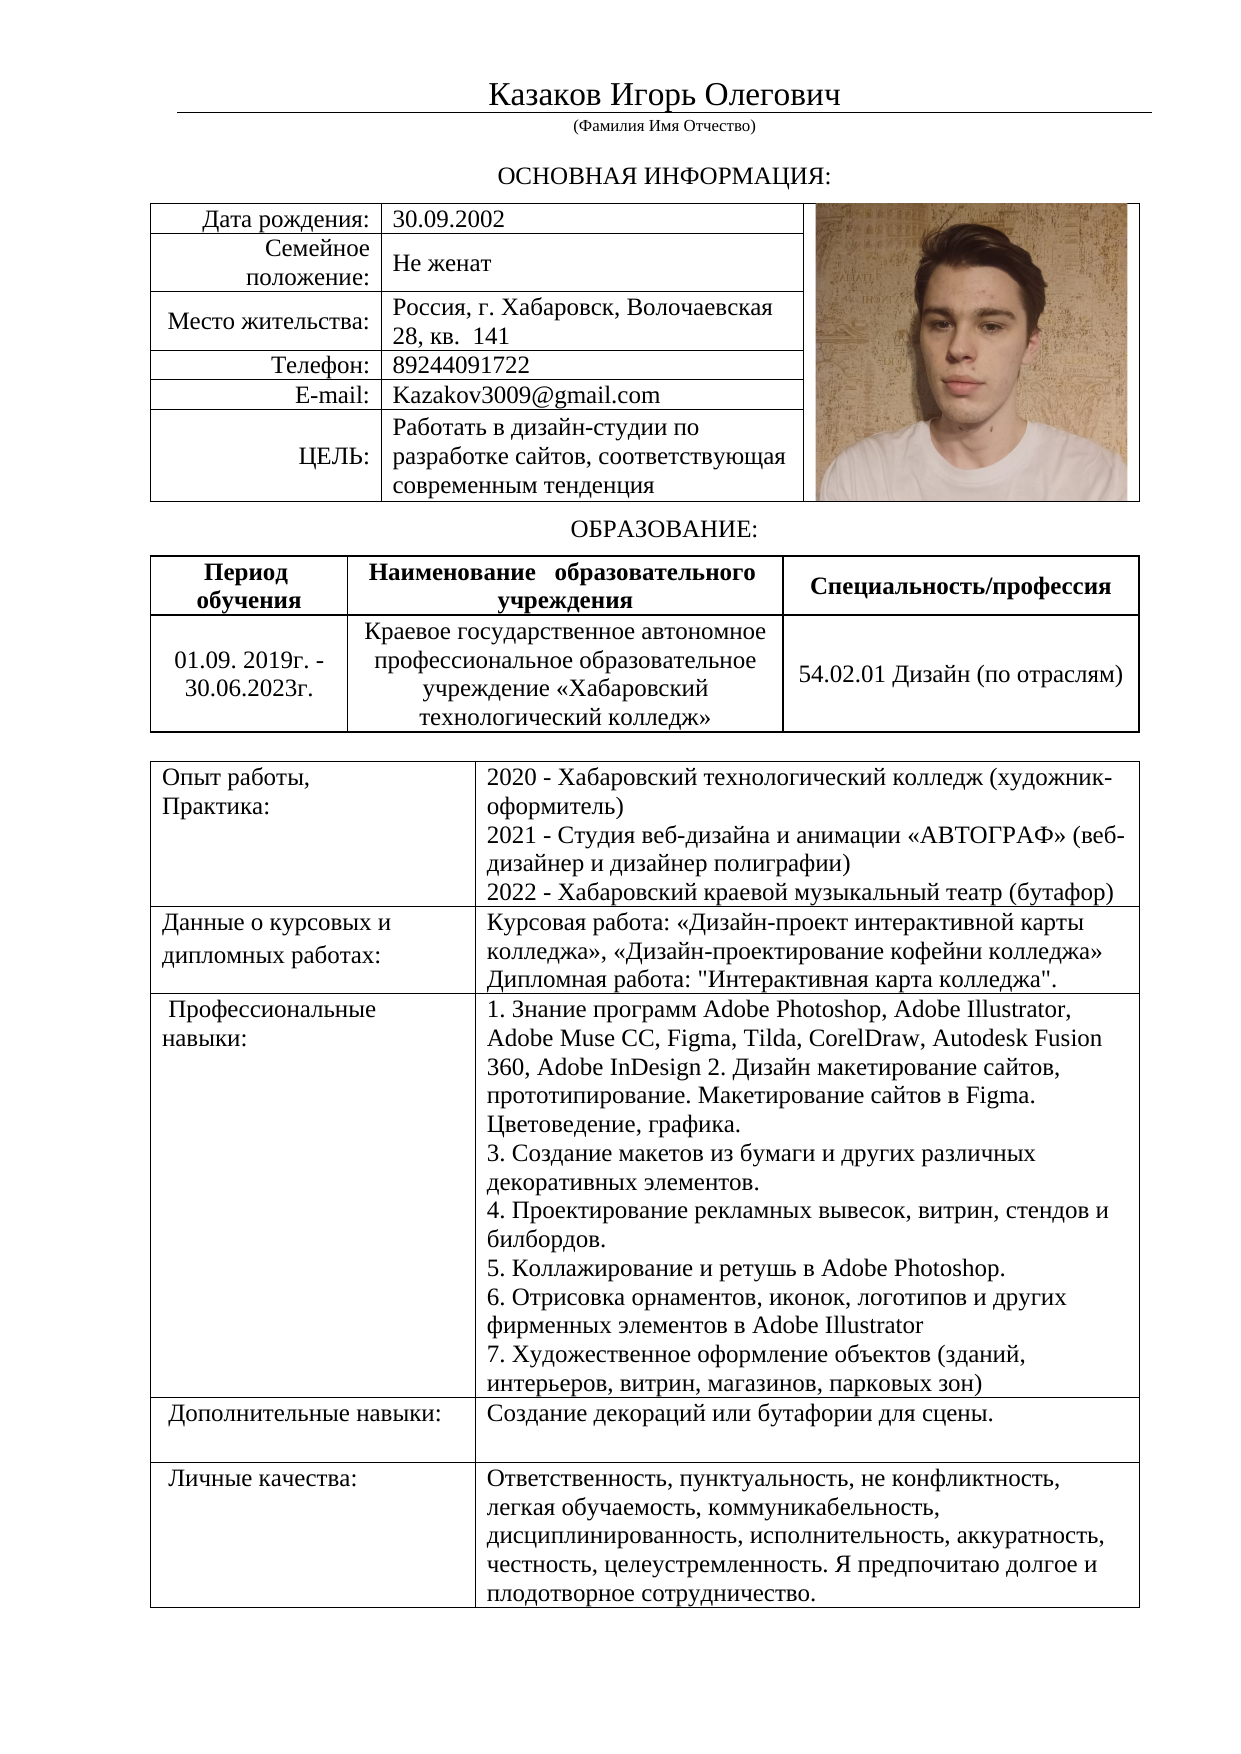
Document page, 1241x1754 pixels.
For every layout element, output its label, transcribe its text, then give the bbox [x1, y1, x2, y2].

table_cell Не женат [382, 234, 803, 291]
table_cell 89244091722 [382, 351, 803, 379]
table_cell Профессиональные навыки: [151, 994, 475, 1397]
table_header Дата рождения: [151, 204, 381, 232]
picture [815, 203, 1128, 501]
table_cell Ответственность, пунктуальность, не конфликтность, легкая обучаемость, коммуникабельность, дисциплинированность, исполнительность, аккуратность, честность, целеустремленность. Я предпочитаю долгое и плодотворное сотрудничество. [476, 1463, 1139, 1607]
text ОСНОВНАЯ ИНФОРМАЦИЯ: [177, 161, 1152, 190]
table_header Опыт работы, Практика: [151, 762, 475, 906]
table_cell Место жительства: [151, 292, 381, 349]
table_header Период обучения [151, 557, 347, 614]
table_cell Телефон: [151, 351, 381, 379]
table_cell E-mail: [151, 380, 381, 409]
table_cell 54.02.01 Дизайн (по отраслям) [784, 616, 1138, 731]
text (Фамилия Имя Отчество) [177, 113, 1152, 149]
table_cell Работать в дизайн-студии по разработке сайтов, соответствующая современным тенденция [382, 410, 803, 501]
table_cell Россия, г. Хабаровск, Волочаевская 28, кв. 141 [382, 292, 803, 349]
table_header Специальность/профессия [784, 557, 1138, 614]
table_header 30.09.2002 [382, 204, 803, 232]
table_cell Семейное положение: [151, 234, 381, 291]
table_cell Дополнительные навыки: [151, 1398, 475, 1462]
table_cell ЦЕЛЬ: [151, 410, 381, 501]
table_header Наименование образовательного учреждения [348, 557, 782, 614]
table_cell Данные о курсовых и дипломных работах: [151, 907, 475, 993]
table_cell 01.09. 2019г. - 30.06.2023г. [151, 616, 347, 731]
table_cell Курсовая работа: «Дизайн-проект интерактивной карты колледжа», «Дизайн-проектирование кофейни колледжа» Дипломная работа: "Интерактивная карта колледжа". [476, 907, 1139, 993]
table_cell Личные качества: [151, 1463, 475, 1607]
text ОБРАЗОВАНИЕ: [177, 514, 1152, 543]
table_header [804, 204, 815, 501]
table_header 2020 - Хабаровский технологический колледж (художник-оформитель) 2021 - Студия веб-дизайна и анимации «АВТОГРАФ» (веб-дизайнер и дизайнер полиграфии) 2022 - Хабаровский краевой музыкальный театр (бутафор) [476, 762, 1139, 906]
table_cell Краевое государственное автономное профессиональное образовательное учреждение «Хабаровский технологический колледж» [348, 616, 782, 731]
table_cell 1. Знание программ Adobe Photoshop, Adobe Illustrator, Adobe Muse CC, Figma, Tilda, CorelDraw, Autodesk Fusion 360, Adobe InDesign 2. Дизайн макетирование сайтов, прототипирование. Макетирование сайтов в Figma. Цветоведение, графика. 3. Создание макетов из бумаги и других различных декоративных элементов. 4. Проектирование рекламных вывесок, витрин, стендов и билбордов. 5. Коллажирование и ретушь в Adobe Photoshop. 6. Отрисовка орнаментов, иконок, логотипов и других фирменных элементов в Adobe Illustrator 7. Художественное оформление объектов (зданий, интерьеров, витрин, магазинов, парковых зон) [476, 994, 1139, 1397]
text Казаков Игорь Олегович [177, 74, 1152, 112]
table_header [1128, 204, 1139, 501]
table_cell Создание декораций или бутафории для сцены. [476, 1398, 1139, 1462]
table_cell Kazakov3009@gmail.com [382, 380, 803, 409]
